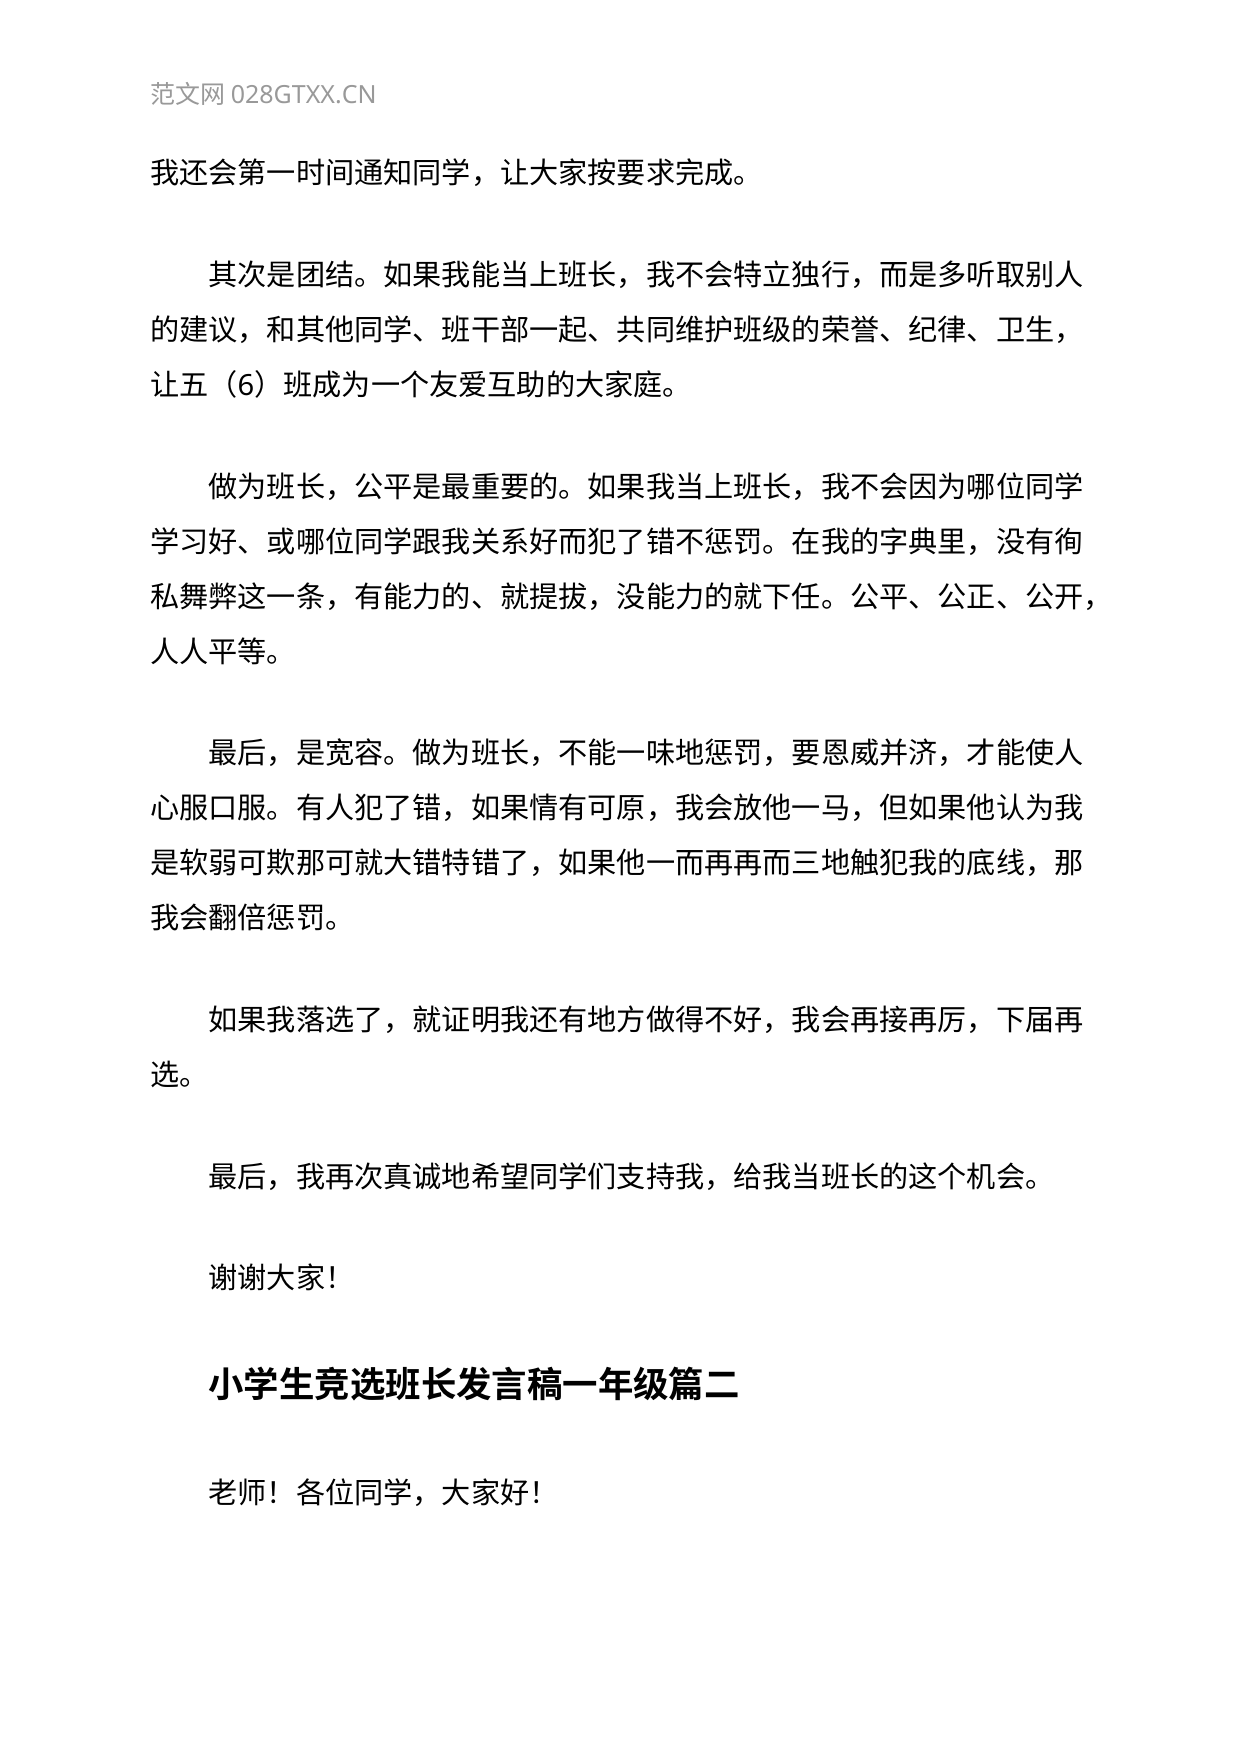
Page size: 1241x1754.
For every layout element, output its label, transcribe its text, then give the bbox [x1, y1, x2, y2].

text 谢谢大家！ [150, 1255, 1090, 1297]
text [150, 150, 1090, 192]
text 其次是团结。如果我能当上班长，我不会特立独行，而是多听取别人的建议，和其他同学、班干部一起、共同维护班级的荣誉、纪律、卫生，让五（6）班成为一个友爱互助的大家庭。 [150, 252, 1090, 404]
text 做为班长，公平是最重要的。如果我当上班长，我不会因为哪位同学学习好、或哪位同学跟我关系好而犯了错不惩罚。在我的字典里，没有徇私舞弊这一条，有能力的、就提拔，没能力的就下任。公平、公正、公开，人人平等。 [150, 463, 1090, 671]
text 最后，我再次真诚地希望同学们支持我，给我当班长的这个机会。 [150, 1153, 1090, 1195]
text 老师！各位同学，大家好！ [150, 1470, 1090, 1512]
text 最后，是宽容。做为班长，不能一味地惩罚，要恩威并济，才能使人心服口服。有人犯了错，如果情有可原，我会放他一马，但如果他认为我是软弱可欺那可就大错特错了，如果他一而再再而三地触犯我的底线，那我会翻倍惩罚。 [150, 730, 1090, 937]
text 如果我落选了，就证明我还有地方做得不好，我会再接再厉，下届再选。 [150, 996, 1090, 1094]
text 小学生竞选班长发言稿一年级篇二 [150, 1357, 1090, 1408]
